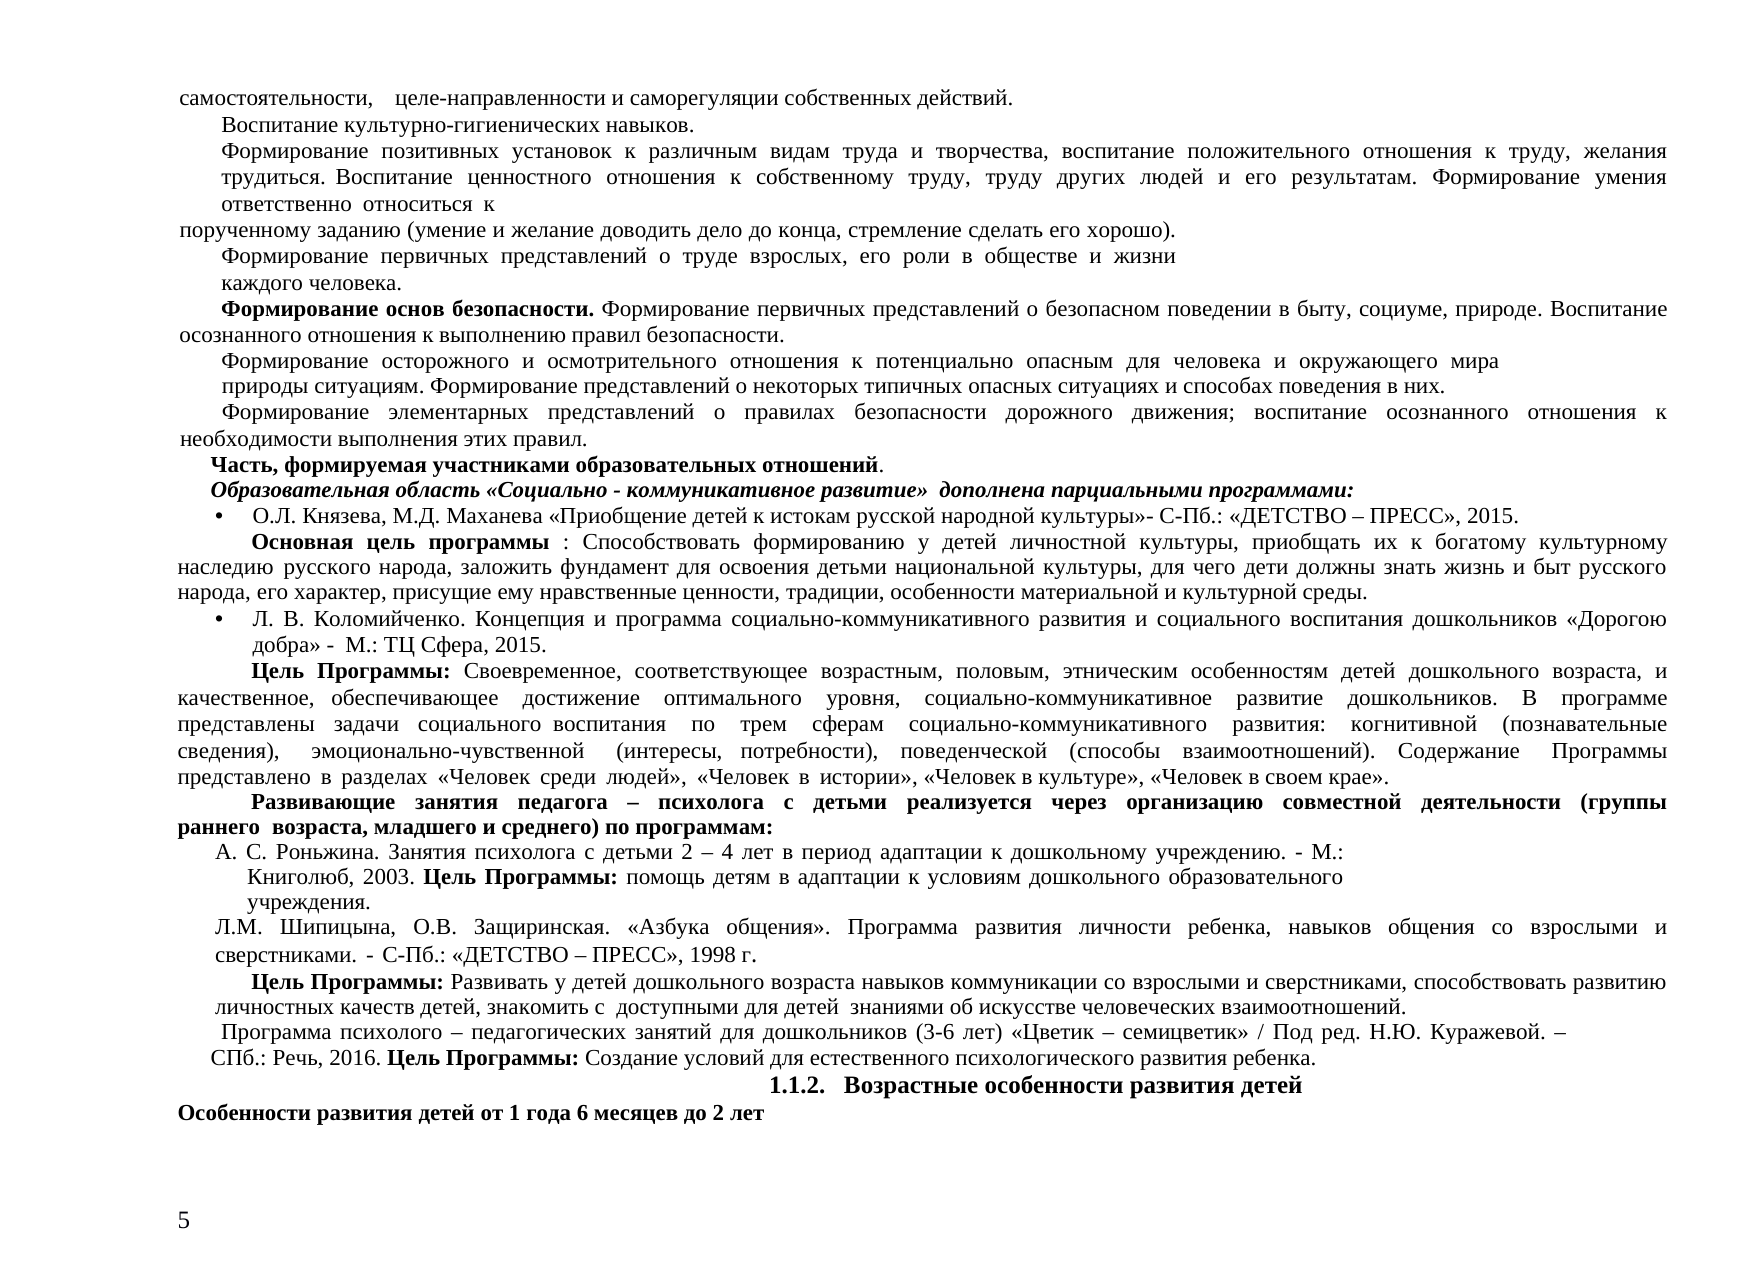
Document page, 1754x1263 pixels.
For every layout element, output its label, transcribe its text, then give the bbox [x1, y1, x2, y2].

text Образовательная область «Социально - коммуникативное развитие» дополнена парциальными программами: [210, 477, 1667, 502]
text Формирование элементарных представлений о правилах безопасности дорожного движения; воспитание осознанного отношения к необходимости выполнения этих правил. [180, 398, 1667, 451]
text Часть, формируемая участниками образовательных отношений. [210, 451, 1667, 477]
text Воспитание культурно-гигиенических навыков. [221, 111, 1667, 137]
text Программа психолого – педагогических занятий для дошкольников (3-6 лет) «Цветик – семицветик» / Под ред. Н.Ю. Куражевой. – СПб.: Речь, 2016. Цель Программы: Создание условий для естественного психологического развития ребенка. [177, 1019, 1566, 1070]
text 1.1.2. Возрастные особенности развития детей [769, 1070, 1667, 1099]
text Особенности развития детей от 1 года 6 месяцев до 2 лет [177, 1099, 1667, 1125]
text • О.Л. Князева, М.Д. Маханева «Приобщение детей к истокам русской народной культуры»- С-Пб.: «ДЕТСТВО – ПРЕСС», 2015. [215, 502, 1667, 529]
text • Л. В. Коломийченко. Концепция и программа социально-коммуникативного развития и социального воспитания дошкольников «Дорогою добра» - М.: ТЦ Сфера, 2015. [215, 605, 1667, 658]
text Основная цель программы : Способствовать формированию у детей личностной культуры, приобщать их к богатому культурному наследию русского народа, заложить фундамент для освоения детьми национальной культуры, для чего дети должны знать жизнь и быт русского народа, его характер, присущие ему нравственные ценности, традиции, особенности материальной и культурной среды. [177, 529, 1667, 605]
text порученному заданию (умение и желание доводить дело до конца, стремление сделать его хорошо). Формирование первичных представлений о труде взрослых, его роли в обществе и жизни каждого человека. [179, 216, 1176, 295]
text Цель Программы: Своевременное, соответствующее возрастным, половым, этническим особенностям детей дошкольного возраста, и качественное, обеспечивающее достижение оптимального уровня, социально-коммуникативное развитие дошкольников. В программе представлены задачи социального воспитания по трем сферам социально-коммуникативного развития: когнитивной (познавательные сведения), эмоционально-чувственной (интересы, потребности), поведенческой (способы взаимоотношений). Содержание Программы представлено в разделах «Человек среди людей», «Человек в истории», «Человек в культуре», «Человек в своем крае». [177, 658, 1667, 789]
text А. С. Роньжина. Занятия психолога с детьми 2 – 4 лет в период адаптации к дошкольному учреждению. - М.: Книголюб, 2003. Цель Программы: помощь детям в адаптации к условиям дошкольного образовательного учреждения. [177, 839, 1343, 915]
text Формирование осторожного и осмотрительного отношения к потенциально опасным для человека и окружающего мира природы ситуациям. Формирование представлений о некоторых типичных опасных ситуациях и способах поведения в них. [221, 348, 1500, 398]
text Л.М. Шипицына, О.В. Защиринская. «Азбука общения». Программа развития личности ребенка, навыков общения со взрослыми и сверстниками. - С-Пб.: «ДЕТСТВО – ПРЕСС», 1998 г. [177, 915, 1667, 969]
text Цель Программы: Развивать у детей дошкольного возраста навыков коммуникации со взрослыми и сверстниками, способствовать развитию личностных качеств детей, знакомить с доступными для детей знаниями об искусстве человеческих взаимоотношений. [215, 969, 1667, 1019]
text Формирование основ безопасности. Формирование первичных представлений о безопасном поведении в быту, социуме, природе. Воспитание осознанного отношения к выполнению правил безопасности. [179, 295, 1667, 348]
text Развивающие занятия педагога – психолога с детьми реализуется через организацию совместной деятельности (группы раннего возраста, младшего и среднего) по программам: [177, 789, 1667, 839]
text Формирование позитивных установок к различным видам труда и творчества, воспитание положительного отношения к труду, желания трудиться. Воспитание ценностного отношения к собственному труду, труду других людей и его результатам. Формирование умения ответственно относиться к [221, 137, 1667, 216]
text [179, 84, 1667, 111]
